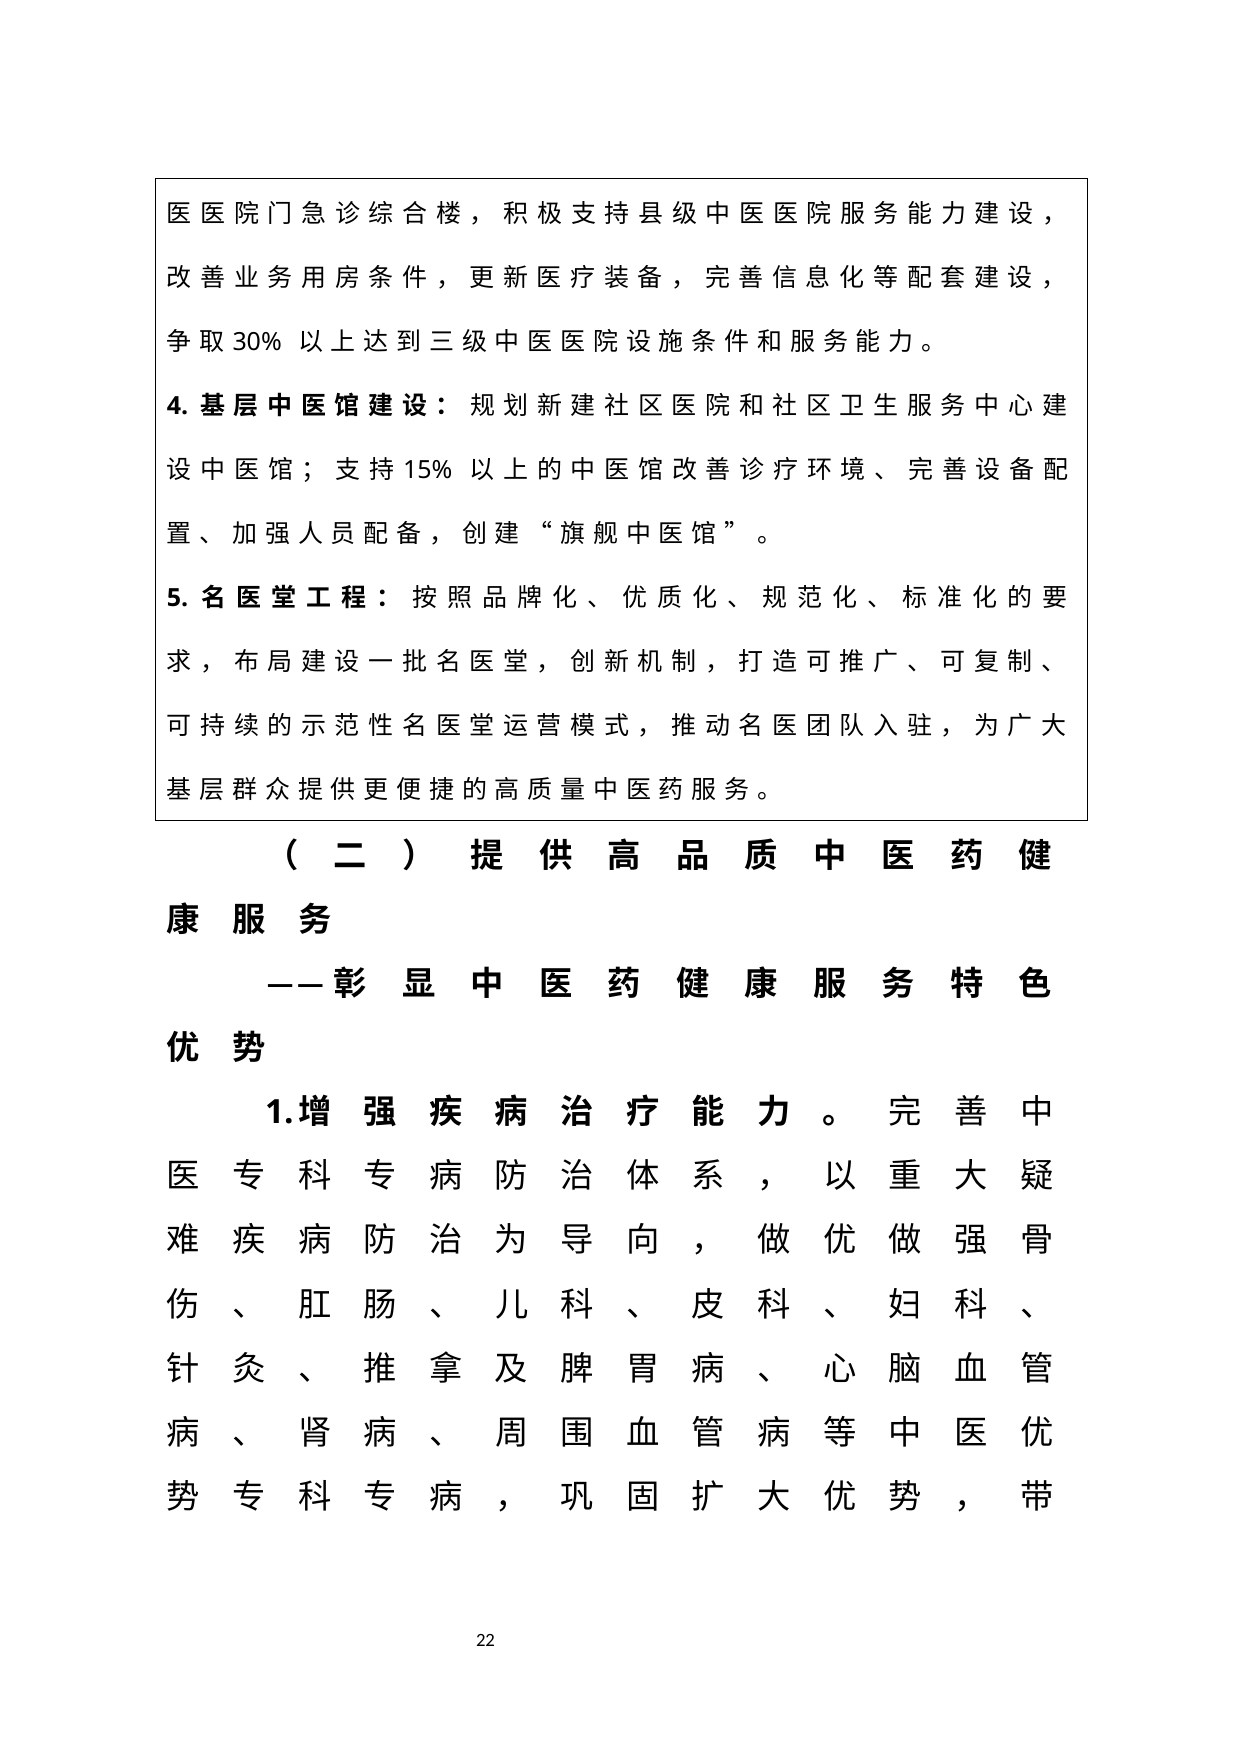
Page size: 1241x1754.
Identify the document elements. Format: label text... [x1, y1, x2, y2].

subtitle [167, 1077, 1085, 1526]
subtitle ——彰显中医药健康服务特色优势 [167, 949, 1085, 1077]
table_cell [156, 179, 1087, 820]
subtitle （二）提供高品质中医药健康服务 [167, 821, 1085, 949]
